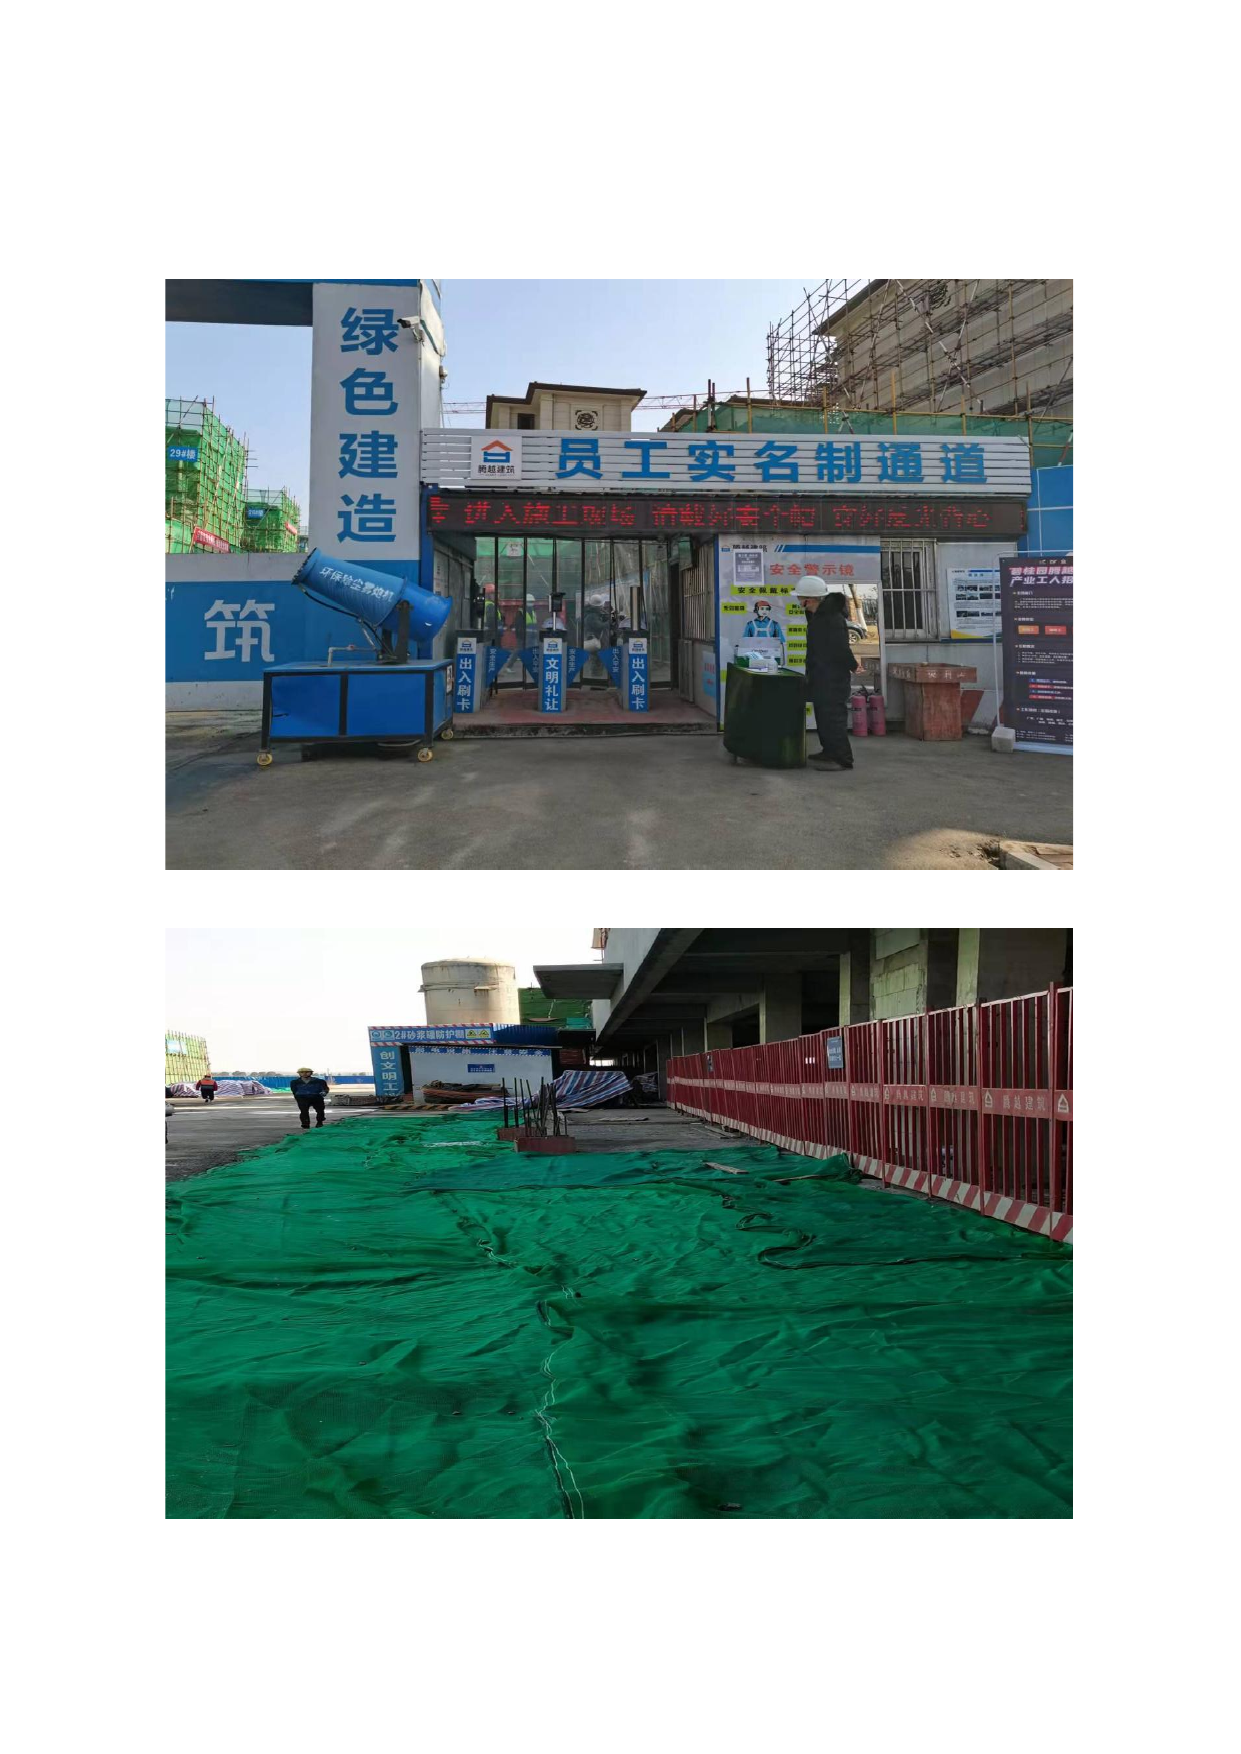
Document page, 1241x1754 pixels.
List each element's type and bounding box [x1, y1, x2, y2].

picture [165, 279, 1074, 870]
picture [165, 928, 1073, 1519]
